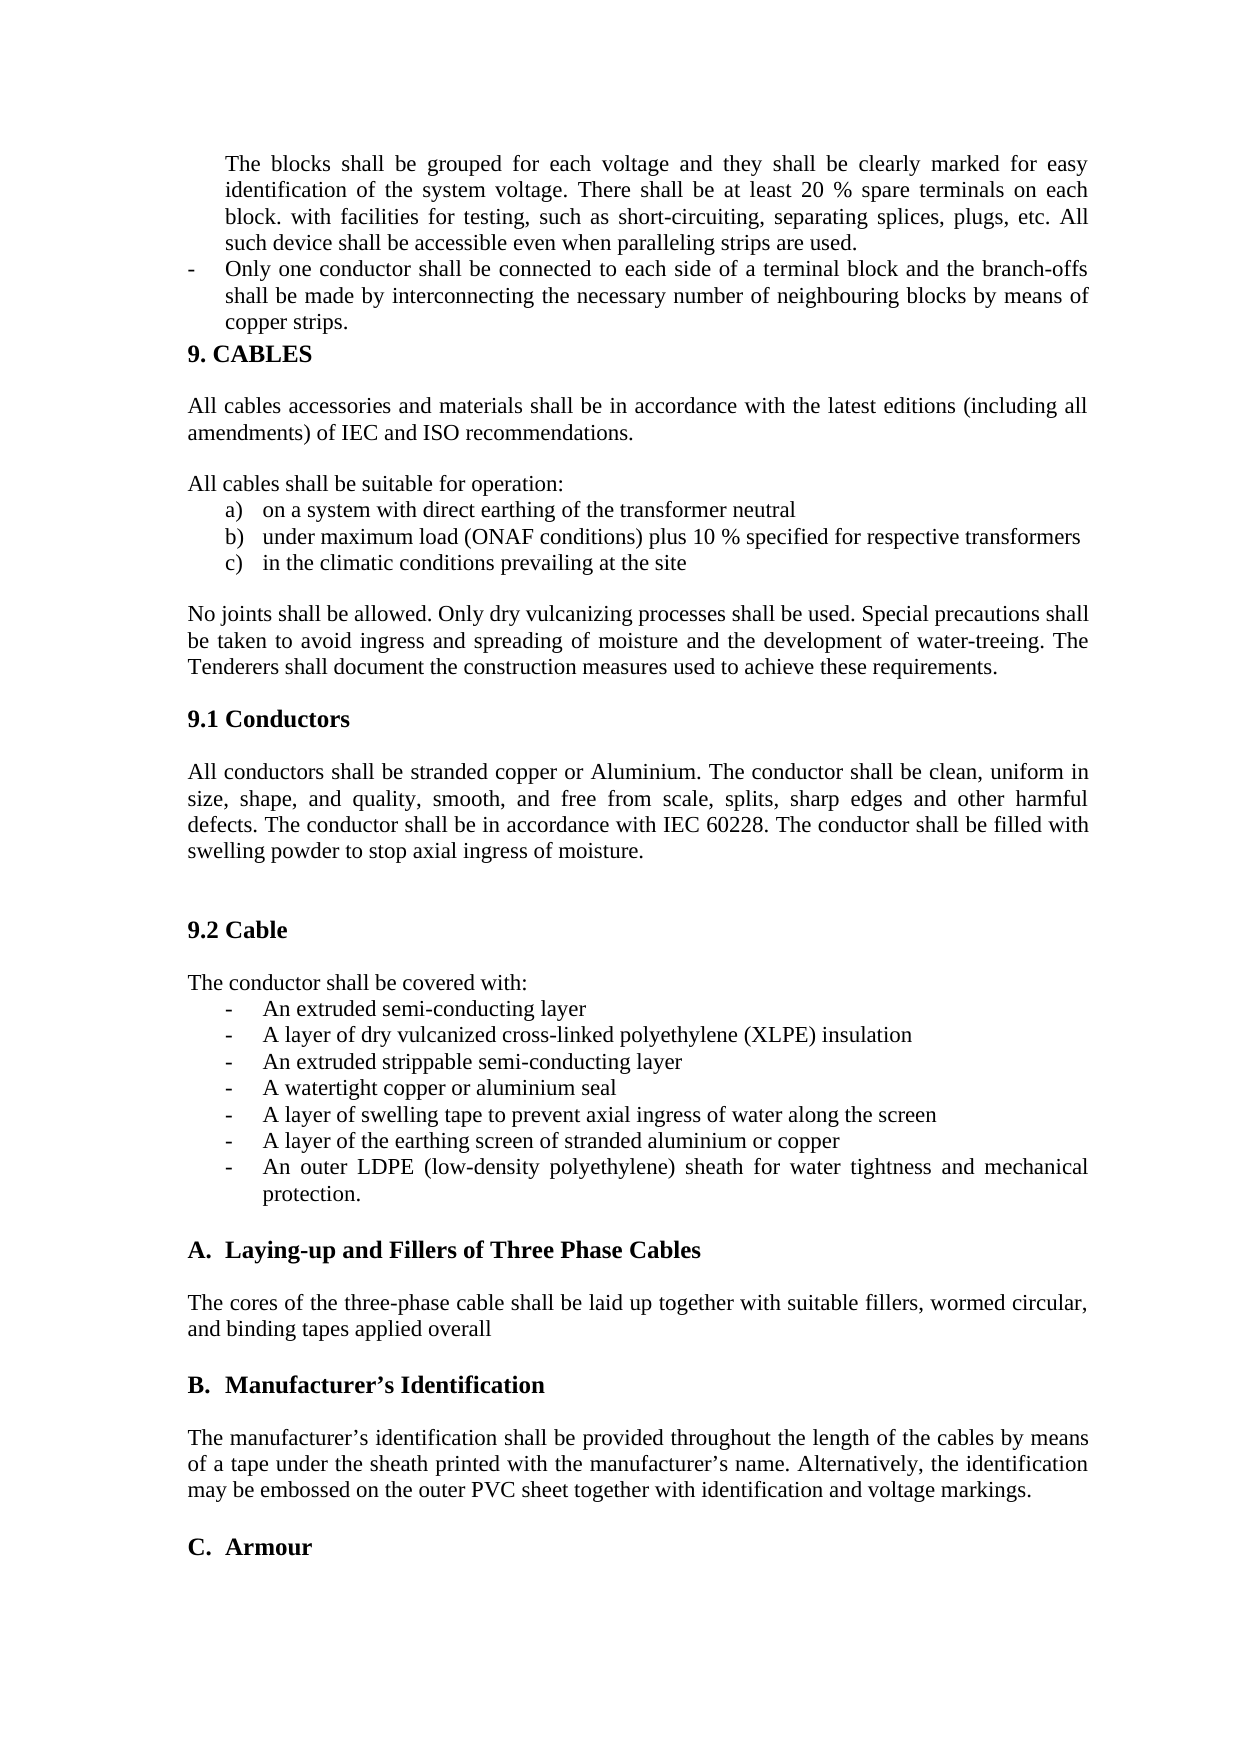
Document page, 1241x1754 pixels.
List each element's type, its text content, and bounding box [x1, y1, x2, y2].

list in the climatic conditions prevailing at the site [225, 549, 1090, 576]
list Only one conductor shall be connected to each side of a terminal block and the branch-offs shall be made by interconnecting the necessary number of neighbouring blocks by means of copper strips. [187, 255, 1090, 334]
text The cores of the three-phase cable shall be laid up together with suitable fillers, wormed circular, and binding tapes applied overall [187, 1288, 1090, 1341]
text The conductor shall be covered with: [187, 969, 1090, 995]
text The manufacturer’s identification shall be provided throughout the length of the cables by means of a tape under the sheath printed with the manufacturer’s name. Alternatively, the identification may be embossed on the outer PVC sheet together with identification and voltage markings. [187, 1424, 1090, 1503]
text No joints shall be allowed. Only dry vulcanizing processes shall be used. Special precautions shall be taken to avoid ingress and spreading of moisture and the development of water-treeing. The Tenderers shall document the construction measures used to achieve these requirements. [187, 601, 1090, 679]
list An extruded semi-conducting layer [225, 995, 1090, 1022]
text All cables shall be suitable for operation: [187, 470, 1090, 496]
list on a system with direct earthing of the transformer neutral [225, 496, 1090, 523]
list An extruded strippable semi-conducting layer [225, 1048, 1090, 1074]
subtitle 9. CABLES [187, 339, 1090, 367]
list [187, 150, 1090, 255]
list A layer of swelling tape to prevent axial ingress of water along the screen [225, 1101, 1090, 1127]
text All conductors shall be stranded copper or Aluminium. The conductor shall be clean, uniform in size, shape, and quality, smooth, and free from scale, splits, sharp edges and other harmful defects. The conductor shall be in accordance with IEC 60228. The conductor shall be filled with swelling powder to stop axial ingress of moisture. [187, 758, 1090, 864]
text 9.2 Cable [187, 915, 1090, 944]
list Armour [187, 1532, 1090, 1560]
text All cables accessories and materials shall be in accordance with the latest editions (including all amendments) of IEC and ISO recommendations. [187, 392, 1090, 445]
list under maximum load (ONAF conditions) plus 10 % specified for respective transformers [225, 523, 1090, 549]
list An outer LDPE (low-density polyethylene) sheath for water tightness and mechanical protection. [225, 1153, 1090, 1206]
list A layer of the earthing screen of stranded aluminium or copper [225, 1127, 1090, 1153]
list Laying-up and Fillers of Three Phase Cables [187, 1235, 1090, 1263]
list A watertight copper or aluminium seal [225, 1074, 1090, 1101]
subtitle 9.1 Conductors [187, 704, 1090, 733]
list A layer of dry vulcanized cross-linked polyethylene (XLPE) insulation [225, 1022, 1090, 1048]
list Manufacturer’s Identification [187, 1370, 1090, 1399]
